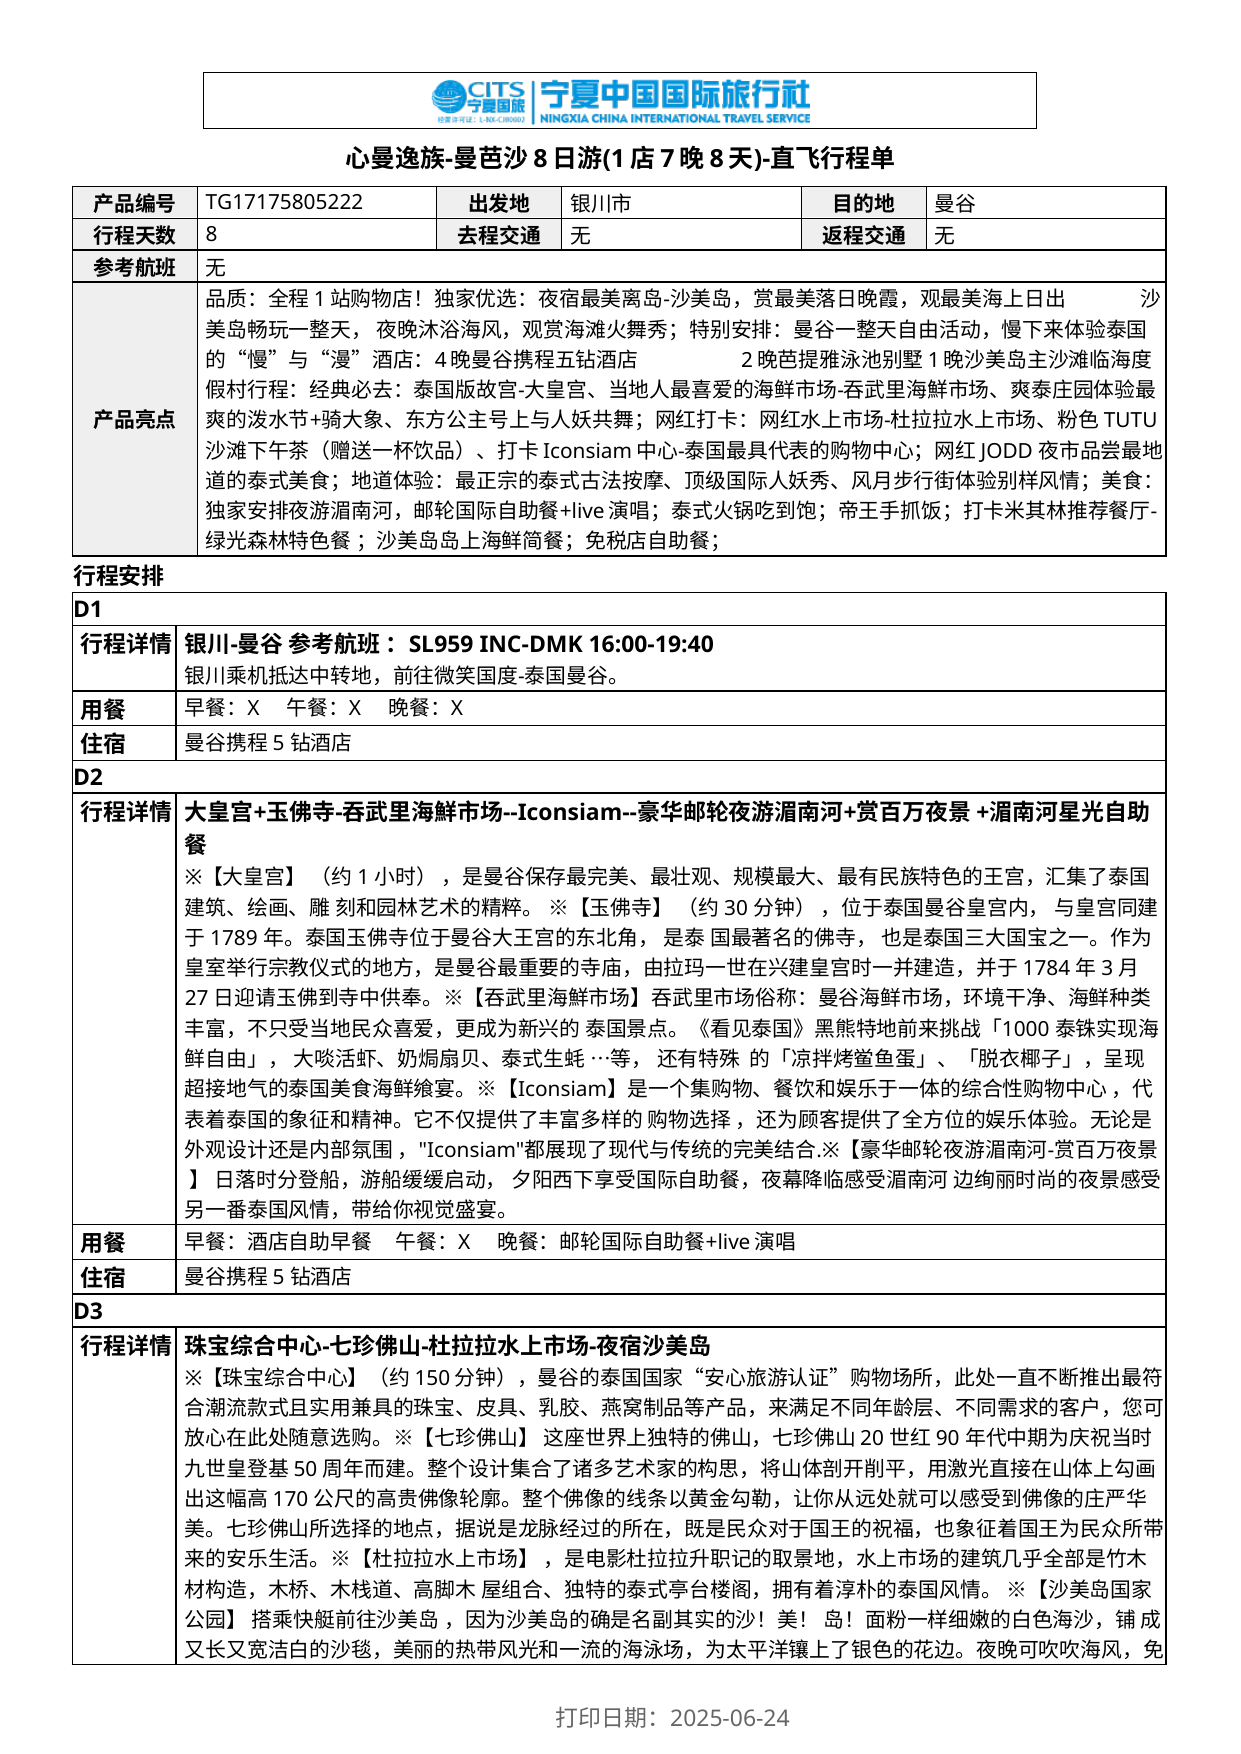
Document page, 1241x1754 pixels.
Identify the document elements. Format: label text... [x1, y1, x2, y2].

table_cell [177, 1328, 1165, 1663]
table_cell 用餐 [73, 692, 175, 725]
table_cell 无 [562, 219, 801, 249]
table_cell 大皇宫+玉佛寺-吞武里海鮮市场--Iconsiam--豪华邮轮夜游湄南河+赏百万夜景 +湄南河星光自助餐 ※【大皇宫】 （约 1 小时） ，是曼谷保存最完美、最壮观、规模最大、最有民族特色的王宫，汇集了泰国建筑、绘画、雕 [177, 794, 1165, 1224]
table_cell 返程交通 [802, 219, 926, 249]
table_cell 住宿 [73, 1260, 175, 1293]
table_cell 行程天数 [73, 219, 197, 249]
table_cell 参考航班 [73, 251, 197, 281]
table_cell 品质：全程1站购物店！ [198, 283, 1165, 555]
table_header 产品编号 [73, 187, 197, 217]
table_cell 产品亮点 [73, 283, 197, 555]
table_header 曼谷 [927, 187, 1165, 217]
table_cell 早餐：酒店自助早餐 午餐：X 晚餐：邮轮国际自助餐+live演唱 [177, 1225, 1165, 1258]
table_cell 早餐：X 午餐：X 晚餐：X [177, 692, 1165, 725]
table_cell 行程详情 [73, 626, 175, 690]
table_cell 曼谷携程 5 钻酒店 [177, 726, 1165, 759]
table_cell 去程交通 [437, 219, 561, 249]
table_cell 曼谷携程 5 钻酒店 [177, 1260, 1165, 1293]
table_cell 住宿 [73, 726, 175, 759]
table_header 目的地 [802, 187, 926, 217]
table_cell 行程详情 [73, 1328, 175, 1663]
table_header D1 [73, 593, 1165, 625]
table_cell 8 [198, 219, 436, 249]
table_cell 无 [927, 219, 1165, 249]
table_cell D3 [73, 1295, 1165, 1326]
table_header 银川市 [562, 187, 801, 217]
table_header TG17175805222 [198, 187, 436, 217]
text 行程安排 [73, 558, 1167, 591]
text 心曼逸族-曼芭沙8日游(1店7晚8天)-直飞行程单 [73, 139, 1167, 175]
table_cell 行程详情 [73, 794, 175, 1224]
table_header 出发地 [437, 187, 561, 217]
table_cell 银川-曼谷 参考航班 ：SL959 INC-DMK 16:00-19:40 银川乘机抵达中转地，前往微笑国度-泰国曼谷。 [177, 626, 1165, 690]
table_cell 无 [198, 251, 1165, 281]
picture [204, 73, 1036, 128]
table_cell D2 [73, 761, 1165, 792]
table_cell 用餐 [73, 1225, 175, 1258]
